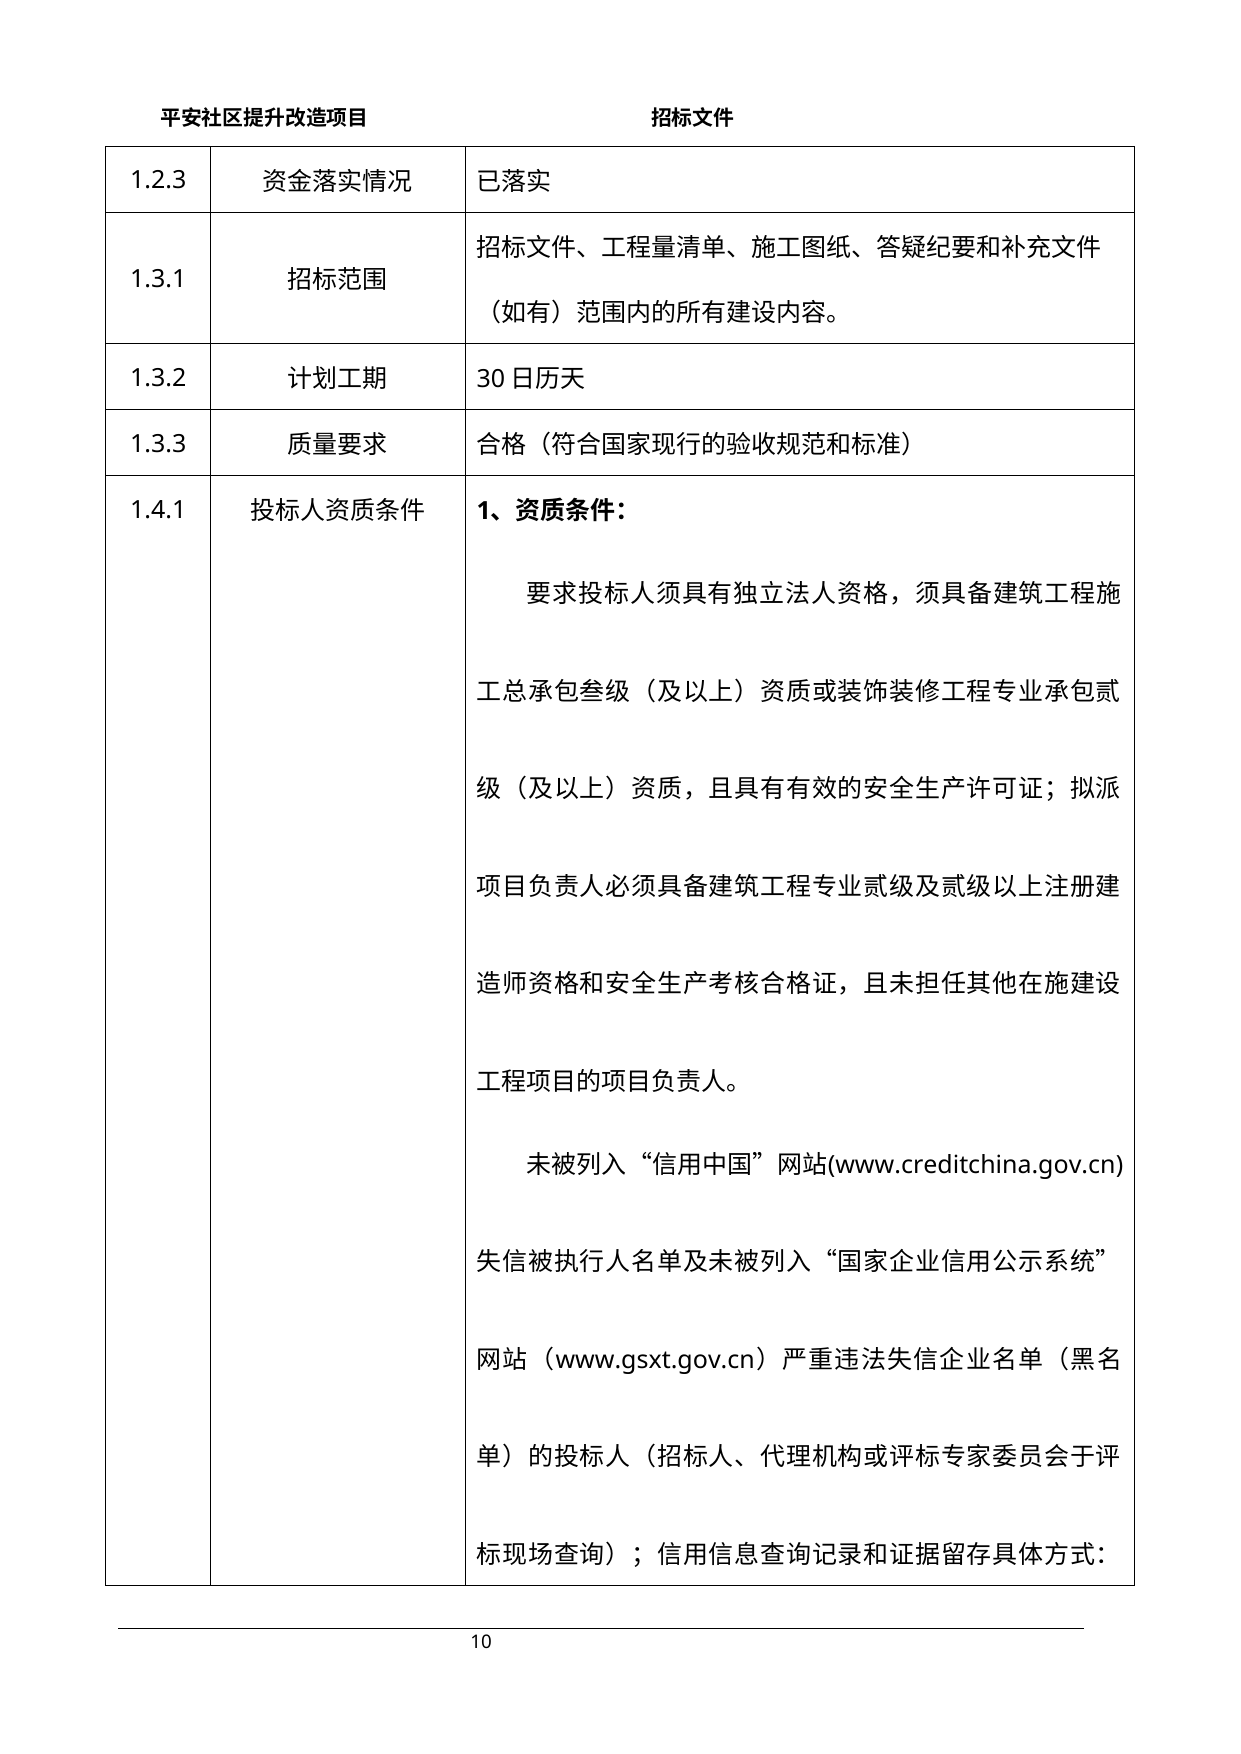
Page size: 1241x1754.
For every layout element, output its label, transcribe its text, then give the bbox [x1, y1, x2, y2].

table_cell 投标人资质条件 [211, 476, 465, 1585]
table_cell 招标范围 [211, 213, 465, 343]
table_cell 资金落实情况 [211, 147, 465, 212]
table_cell 已落实 [466, 147, 1134, 212]
table_cell 合格（符合国家现行的验收规范和标准） [466, 410, 1134, 475]
table_cell 招标文件、工程量清单、施工图纸、答疑纪要和补充文件（如有）范围内的所有建设内容。 [466, 213, 1134, 343]
table_cell 1.3.2 [106, 344, 210, 409]
table_cell 1.4.1 [106, 476, 210, 1585]
table_cell 计划工期 [211, 344, 465, 409]
table_cell 1.3.1 [106, 213, 210, 343]
table_cell 质量要求 [211, 410, 465, 475]
table_cell 30日历天 [466, 344, 1134, 409]
table_cell 1.2.3 [106, 147, 210, 212]
table_cell 1.3.3 [106, 410, 210, 475]
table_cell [466, 476, 1134, 1585]
